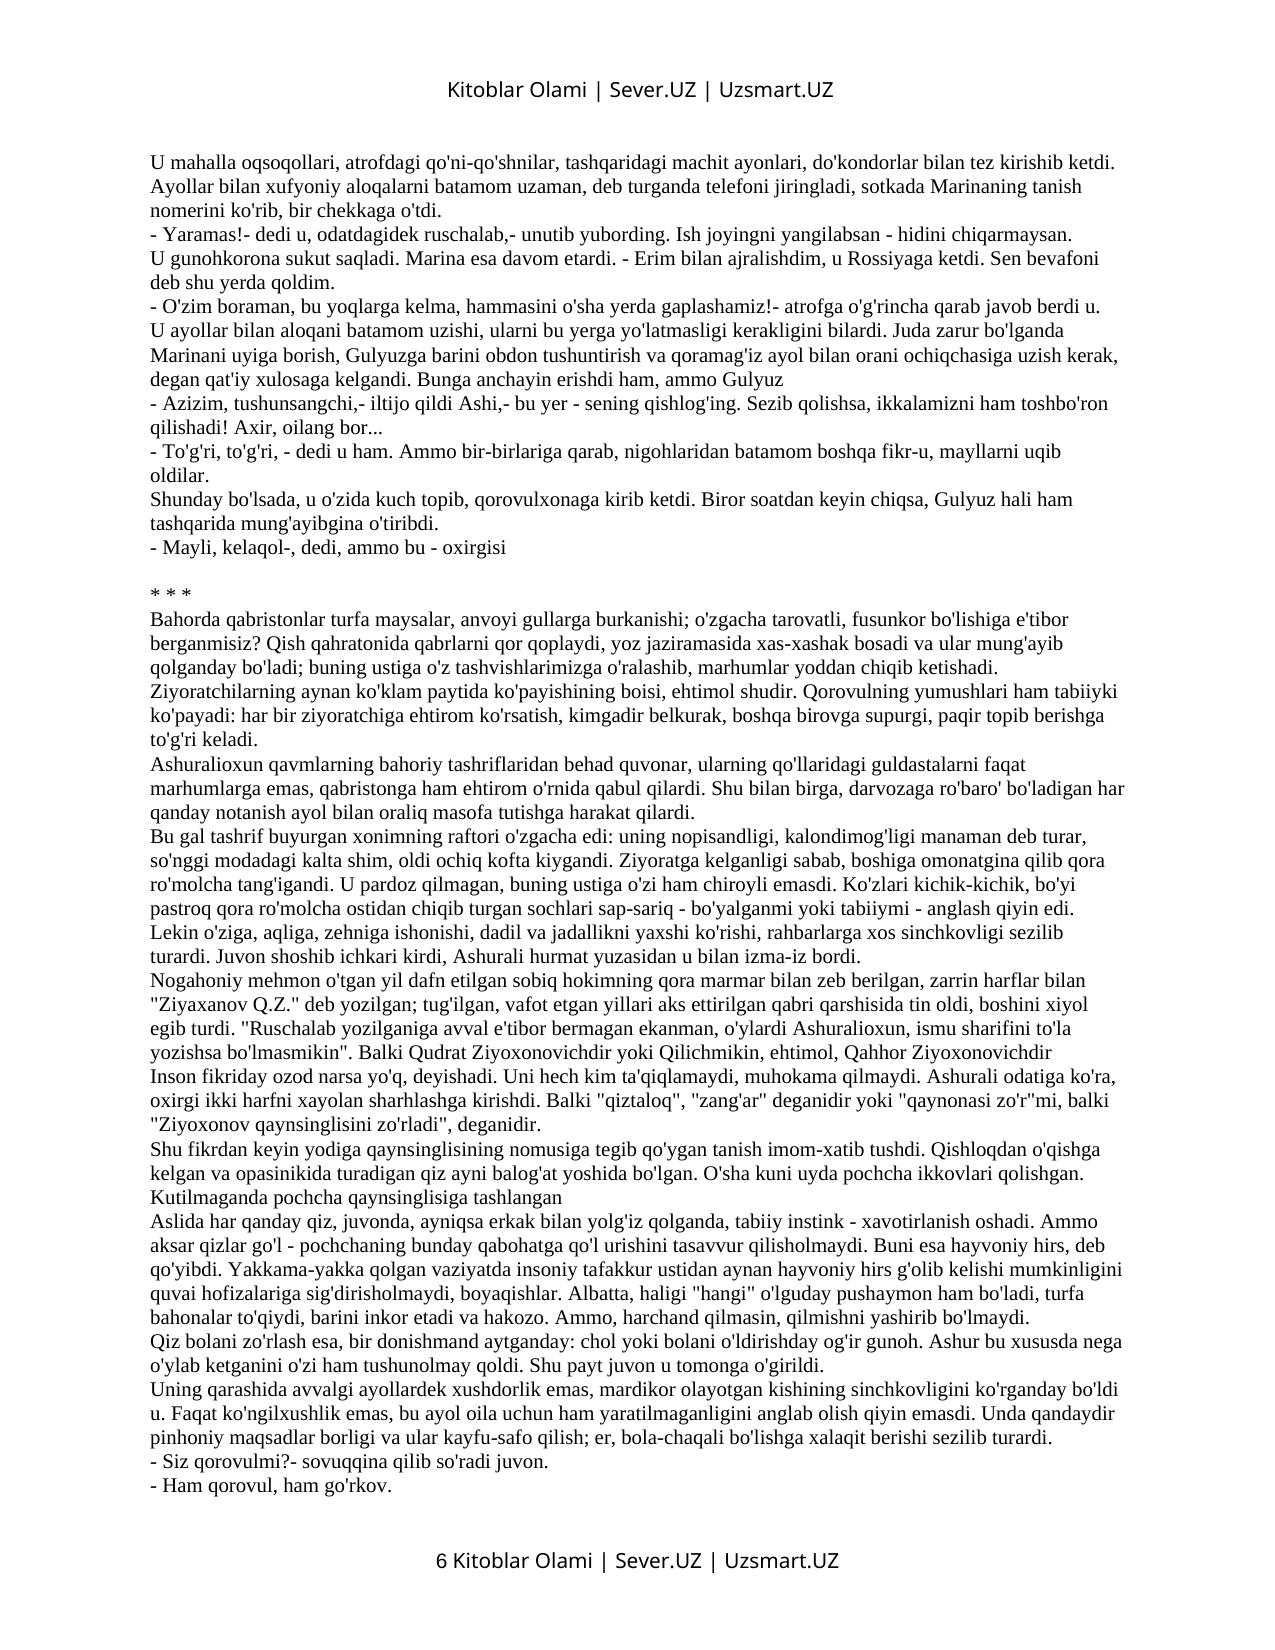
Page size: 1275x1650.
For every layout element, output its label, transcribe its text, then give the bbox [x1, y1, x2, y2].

text Ashuralioxun qavmlarning bahoriy tashriflaridan behad quvonar, ularning qo'llaridagi guldastalarni faqat marhumlarga emas, qabristonga ham ehtirom o'rnida qabul qilardi. Shu bilan birga, darvozaga ro'baro' bo'ladigan har qanday notanish ayol bilan oraliq masofa tutishga harakat qilardi. [150, 751, 1125, 824]
text Inson fikriday ozod narsa yo'q, deyishadi. Uni hech kim ta'qiqlamaydi, muhokama qilmaydi. Ashurali odatiga ko'ra, oxirgi ikki harfni xayolan sharhlashga kirishdi. Balki "qiztaloq", "zang'ar" deganidir yoki "qaynonasi zo'r"mi, balki "Ziyoxonov qaynsinglisini zo'rladi", deganidir. [150, 1064, 1125, 1136]
text Qiz bolani zo'rlash esa, bir donishmand aytganday: chol yoki bolani o'ldirishday og'ir gunoh. Ashur bu xususda nega o'ylab ketganini o'zi ham tushunolmay qoldi. Shu payt juvon u tomonga o'girildi. [150, 1329, 1125, 1377]
text Aslida har qanday qiz, juvonda, ayniqsa erkak bilan yolg'iz qolganda, tabiiy instink - xavotirlanish oshadi. Ammo aksar qizlar go'l - pochchaning bunday qabohatga qo'l urishini tasavvur qilisholmaydi. Buni esa hayvoniy hirs, deb qo'yibdi. Yakkama-yakka qolgan vaziyatda insoniy tafakkur ustidan aynan hayvoniy hirs g'olib kelishi mumkinligini quvai hofizalariga sig'dirisholmaydi, boyaqishlar. Albatta, haligi "hangi" o'lguday pushaymon ham bo'ladi, turfa bahonalar to'qiydi, barini inkor etadi va hakozo. Ammo, harchand qilmasin, qilmishni yashirib bo'lmaydi. [150, 1209, 1125, 1329]
text Uning qarashida avvalgi ayollardek xushdorlik emas, mardikor olayotgan kishining sinchkovligini ko'rganday bo'ldi u. Faqat ko'ngilxushlik emas, bu ayol oila uchun ham yaratilmaganligini anglab olish qiyin emasdi. Unda qandaydir pinhoniy maqsadlar borligi va ular kayfu-safo qilish; er, bola-chaqali bo'lishga xalaqit berishi sezilib turardi. [150, 1377, 1125, 1449]
text Shu fikrdan keyin yodiga qaynsinglisining nomusiga tegib qo'ygan tanish imom-xatib tushdi. Qishloqdan o'qishga kelgan va opasinikida turadigan qiz ayni balog'at yoshida bo'lgan. O'sha kuni uyda pochcha ikkovlari qolishgan. Kutilmaganda pochcha qaynsinglisiga tashlangan [150, 1136, 1125, 1209]
text - Mayli, kelaqol-, dedi, ammo bu - oxirgisi [150, 535, 1125, 559]
text U mahalla oqsoqollari, atrofdagi qo'ni-qo'shnilar, tashqaridagi machit ayonlari, do'kondorlar bilan tez kirishib ketdi. Ayollar bilan xufyoniy aloqalarni batamom uzaman, deb turganda telefoni jiringladi, sotkada Marinaning tanish nomerini ko'rib, bir chekkaga o'tdi. [150, 150, 1125, 222]
text - Yaramas!- dedi u, odatdagidek ruschalab,- unutib yubording. Ish joyingni yangilabsan - hidini chiqarmaysan. [150, 222, 1125, 246]
text Shunday bo'lsada, u o'zida kuch topib, qorovulxonaga kirib ketdi. Biror soatdan keyin chiqsa, Gulyuz hali ham tashqarida mung'ayibgina o'tiribdi. [150, 487, 1125, 535]
text - Azizim, tushunsangchi,- iltijo qildi Ashi,- bu yer - sening qishlog'ing. Sezib qolishsa, ikkalamizni ham toshbo'ron qilishadi! Axir, oilang bor... [150, 391, 1125, 439]
text U gunohkorona sukut saqladi. Marina esa davom etardi. - Erim bilan ajralishdim, u Rossiyaga ketdi. Sen bevafoni deb shu yerda qoldim. [150, 246, 1125, 294]
text Nogahoniy mehmon o'tgan yil dafn etilgan sobiq hokimning qora marmar bilan zeb berilgan, zarrin harflar bilan "Ziyaxanov Q.Z." deb yozilgan; tug'ilgan, vafot etgan yillari aks ettirilgan qabri qarshisida tin oldi, boshini xiyol egib turdi. "Ruschalab yozilganiga avval e'tibor bermagan ekanman, o'ylardi Ashuralioxun, ismu sharifini to'la yozishsa bo'lmasmikin". Balki Qudrat Ziyoxonovichdir yoki Qilichmikin, ehtimol, Qahhor Ziyoxonovichdir [150, 968, 1125, 1064]
text - To'g'ri, to'g'ri, - dedi u ham. Ammo bir-birlariga qarab, nigohlaridan batamom boshqa fikr-u, mayllarni uqib oldilar. [150, 439, 1125, 487]
text U ayollar bilan aloqani batamom uzishi, ularni bu yerga yo'latmasligi kerakligini bilardi. Juda zarur bo'lganda Marinani uyiga borish, Gulyuzga barini obdon tushuntirish va qoramag'iz ayol bilan orani ochiqchasiga uzish kerak, degan qat'iy xulosaga kelgandi. Bunga anchayin erishdi ham, ammo Gulyuz [150, 318, 1125, 391]
text - Siz qorovulmi?- sovuqqina qilib so'radi juvon. [150, 1449, 1125, 1473]
text - Ham qorovul, ham go'rkov. [150, 1473, 1125, 1497]
text - O'zim boraman, bu yoqlarga kelma, hammasini o'sha yerda gaplashamiz!- atrofga o'g'rincha qarab javob berdi u. [150, 294, 1125, 318]
text Bahorda qabristonlar turfa maysalar, anvoyi gullarga burkanishi; o'zgacha tarovatli, fusunkor bo'lishiga e'tibor berganmisiz? Qish qahratonida qabrlarni qor qoplaydi, yoz jaziramasida xas-xashak bosadi va ular mung'ayib qolganday bo'ladi; buning ustiga o'z tashvishlarimizga o'ralashib, marhumlar yoddan chiqib ketishadi. Ziyoratchilarning aynan ko'klam paytida ko'payishining boisi, ehtimol shudir. Qorovulning yumushlari ham tabiiyki ko'payadi: har bir ziyoratchiga ehtirom ko'rsatish, kimgadir belkurak, boshqa birovga supurgi, paqir topib berishga to'g'ri keladi. [150, 607, 1125, 751]
text * * * [150, 583, 1125, 607]
text Bu gal tashrif buyurgan xonimning raftori o'zgacha edi: uning nopisandligi, kalondimog'ligi manaman deb turar, so'nggi modadagi kalta shim, oldi ochiq kofta kiygandi. Ziyoratga kelganligi sabab, boshiga omonatgina qilib qora ro'molcha tang'igandi. U pardoz qilmagan, buning ustiga o'zi ham chiroyli emasdi. Ko'zlari kichik-kichik, bo'yi pastroq qora ro'molcha ostidan chiqib turgan sochlari sap-sariq - bo'yalganmi yoki tabiiymi - anglash qiyin edi. Lekin o'ziga, aqliga, zehniga ishonishi, dadil va jadallikni yaxshi ko'rishi, rahbarlarga xos sinchkovligi sezilib turardi. Juvon shoshib ichkari kirdi, Ashurali hurmat yuzasidan u bilan izma-iz bordi. [150, 824, 1125, 968]
